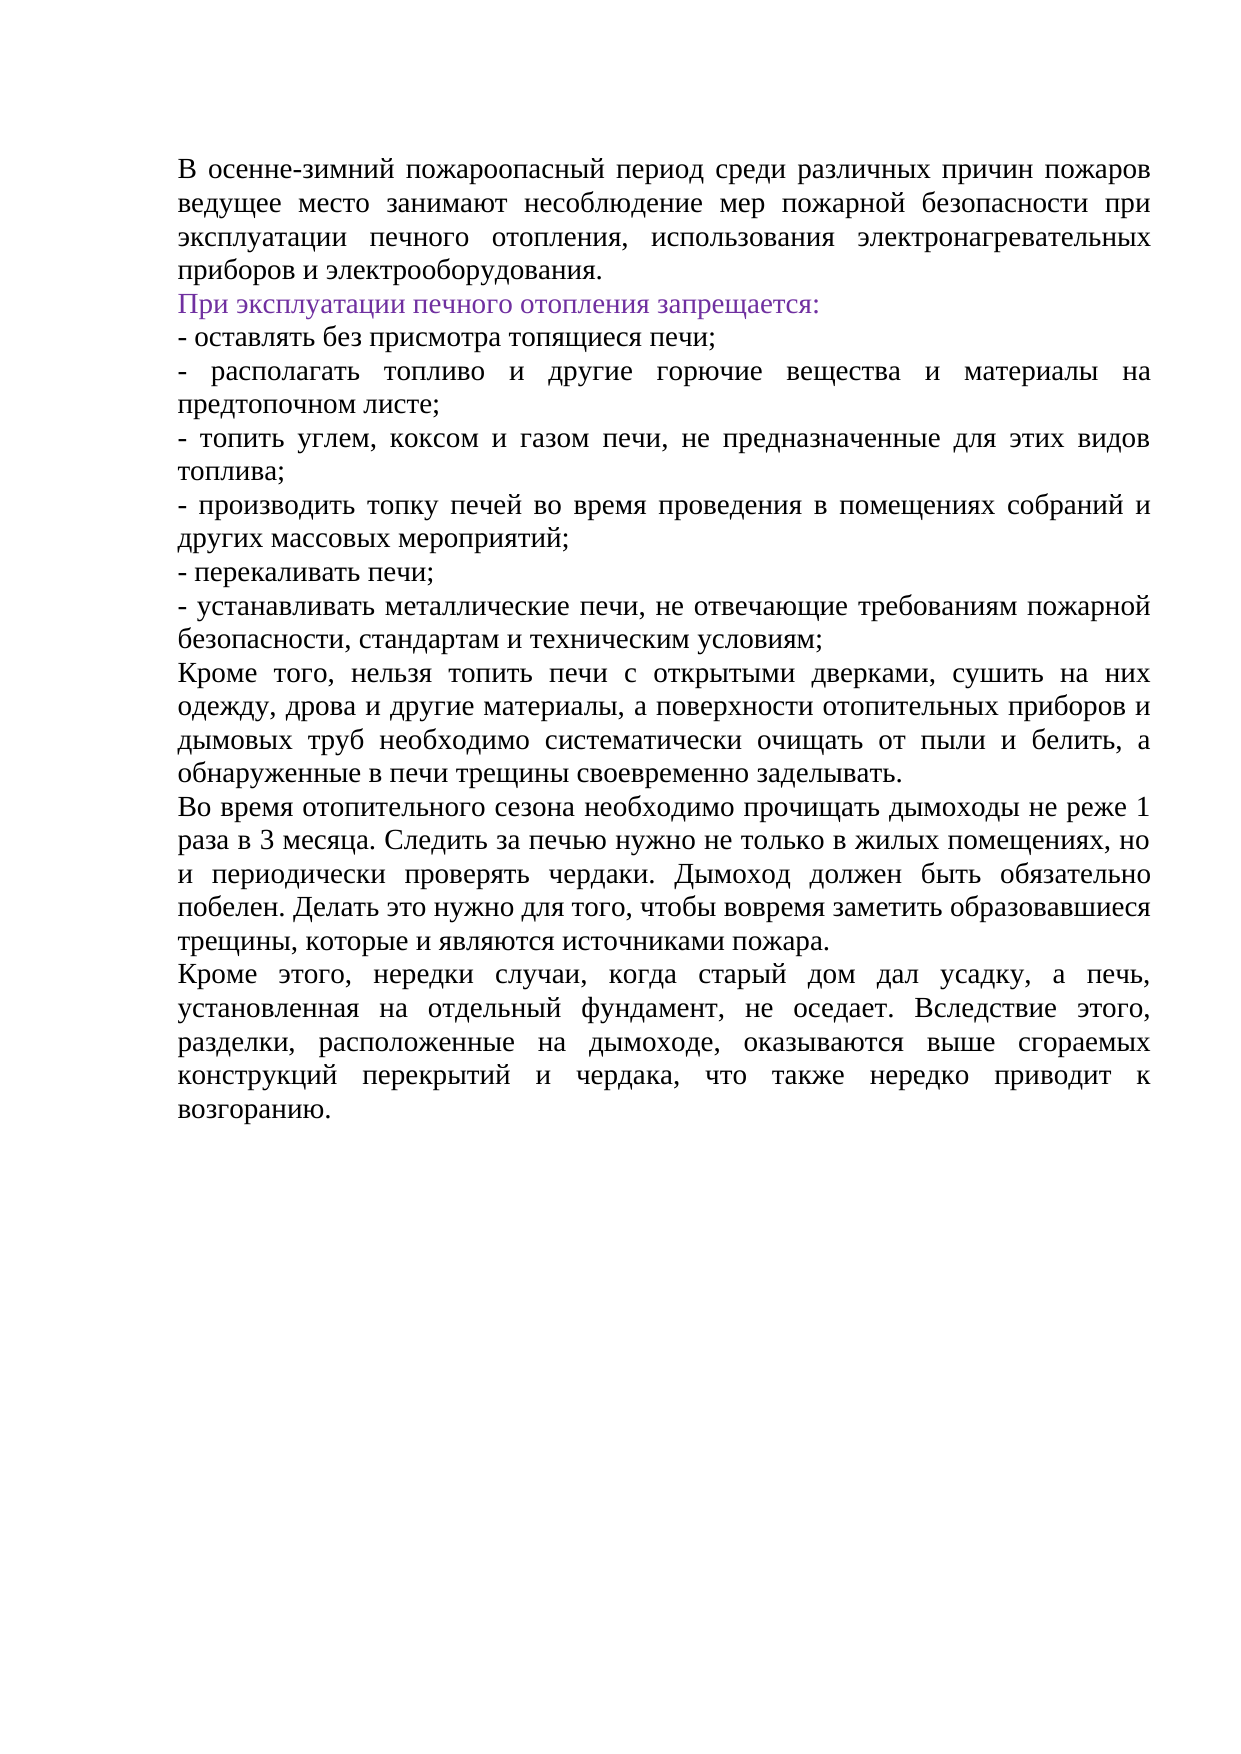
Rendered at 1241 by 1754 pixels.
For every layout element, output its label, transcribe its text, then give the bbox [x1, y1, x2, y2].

text - производить топку печей во время проведения в помещениях собраний и других массовых мероприятий; [177, 487, 1152, 554]
text Во время отопительного сезона необходимо прочищать дымоходы не реже 1 раза в 3 месяца. Следить за печью нужно не только в жилых помещениях, но и периодически проверять чердаки. Дымоход должен быть обязательно побелен. Делать это нужно для того, чтобы вовремя заметить образовавшиеся трещины, которые и являются источниками пожара. [177, 789, 1152, 957]
text - располагать топливо и другие горючие вещества и материалы на предтопочном листе; [177, 353, 1152, 420]
text - устанавливать металлические печи, не отвечающие требованиям пожарной безопасности, стандартам и техническим условиям; [177, 588, 1152, 655]
text - перекаливать печи; [177, 554, 1152, 588]
text - оставлять без присмотра топящиеся печи; [177, 319, 1152, 353]
text Кроме этого, нередки случаи, когда старый дом дал усадку, а печь, установленная на отдельный фундамент, не оседает. Вследствие этого, разделки, расположенные на дымоходе, оказываются выше сгораемых конструкций перекрытий и чердака, что также нередко приводит к возгоранию. [177, 957, 1152, 1124]
text При эксплуатации печного отопления запрещается: [177, 286, 1152, 319]
text - топить углем, коксом и газом печи, не предназначенные для этих видов топлива; [177, 420, 1152, 487]
text В осенне-зимний пожароопасный период среди различных причин пожаров ведущее место занимают несоблюдение мер пожарной безопасности при эксплуатации печного отопления, использования электронагревательных приборов и электрооборудования. [177, 152, 1152, 286]
text Кроме того, нельзя топить печи с открытыми дверками, сушить на них одежду, дрова и другие материалы, а поверхности отопительных приборов и дымовых труб необходимо систематически очищать от пыли и белить, а обнаруженные в печи трещины своевременно заделывать. [177, 655, 1152, 789]
